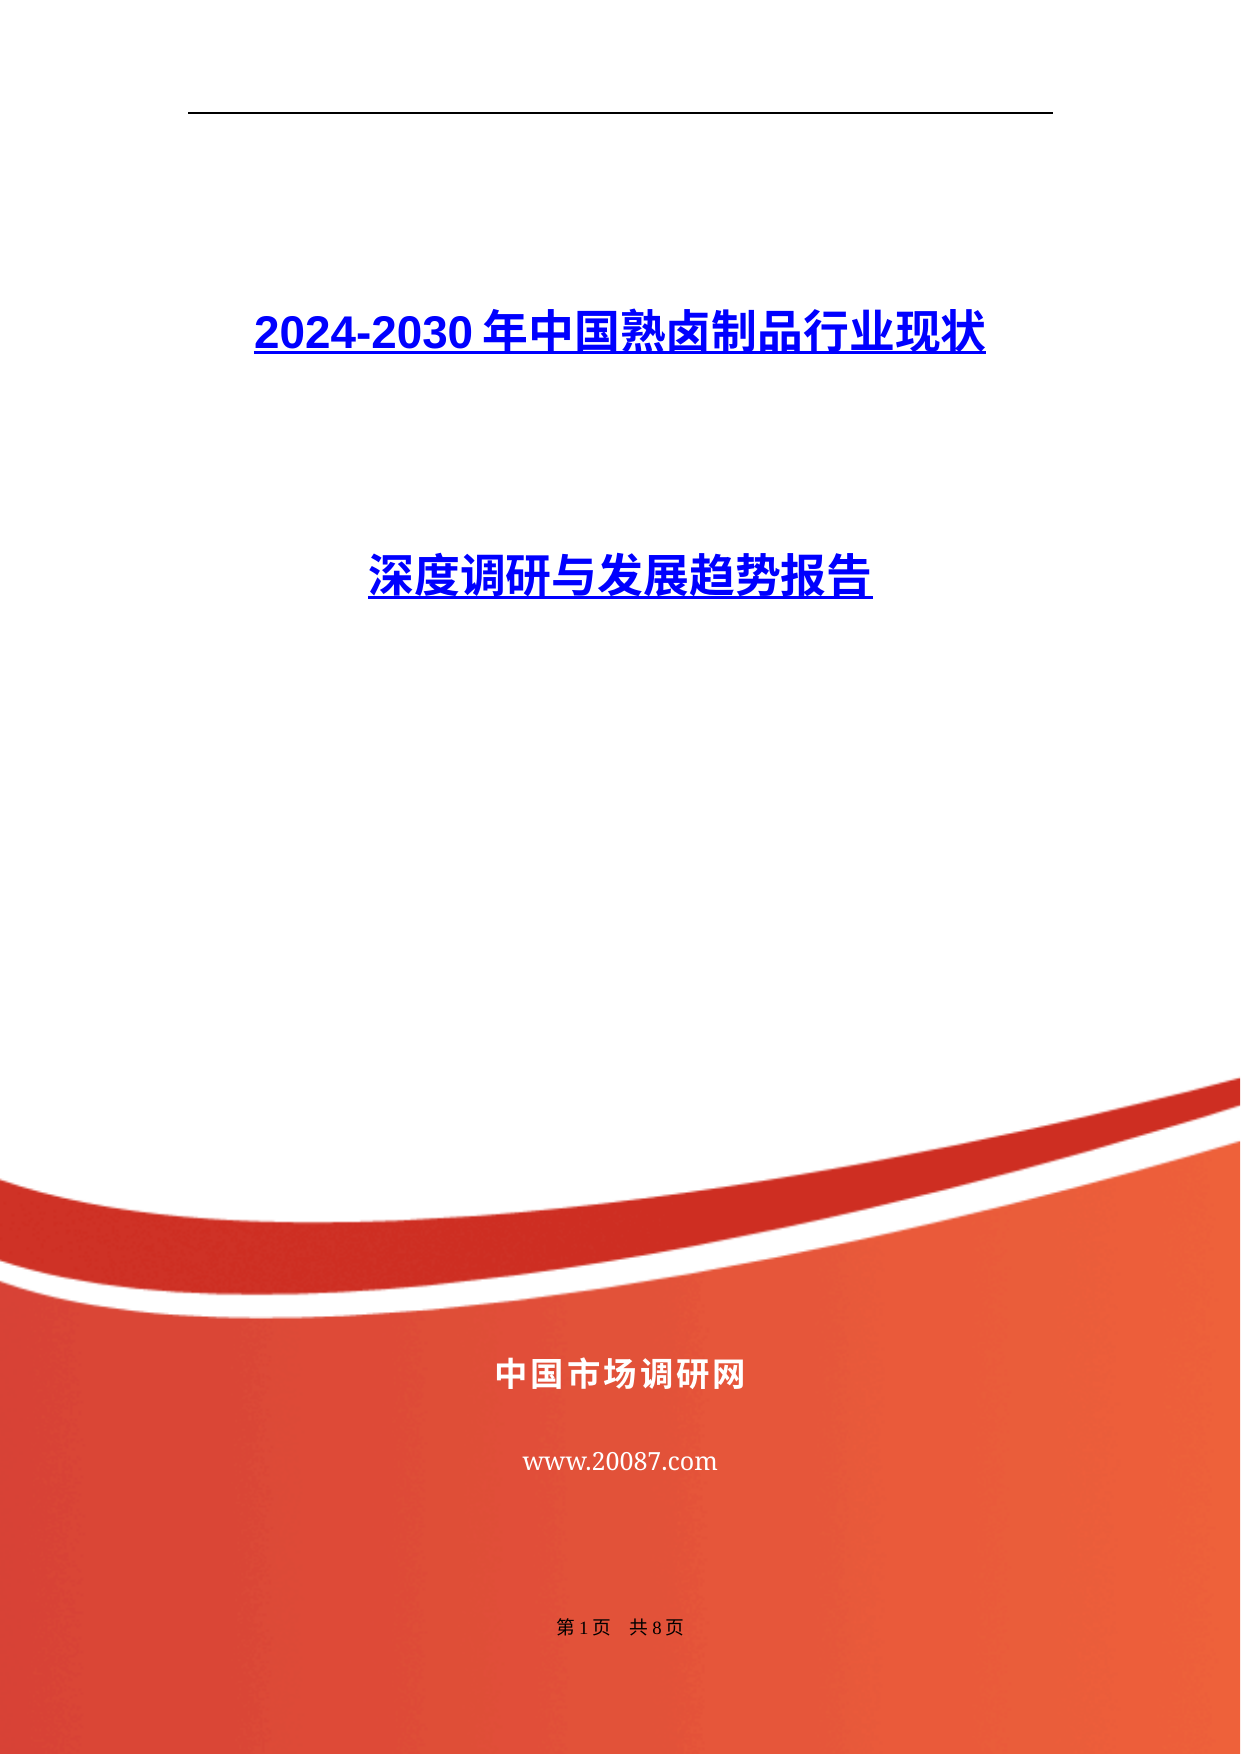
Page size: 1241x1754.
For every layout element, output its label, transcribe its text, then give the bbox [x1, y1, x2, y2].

table_header 2024-2030年中国熟卤制品行业现状深度调研与发展趋势报告 [188, 207, 1053, 773]
text www.20087.com [187, 1428, 1053, 1493]
subtitle 中国市场调研网 [187, 1339, 1053, 1404]
picture [0, 1006, 1241, 1754]
